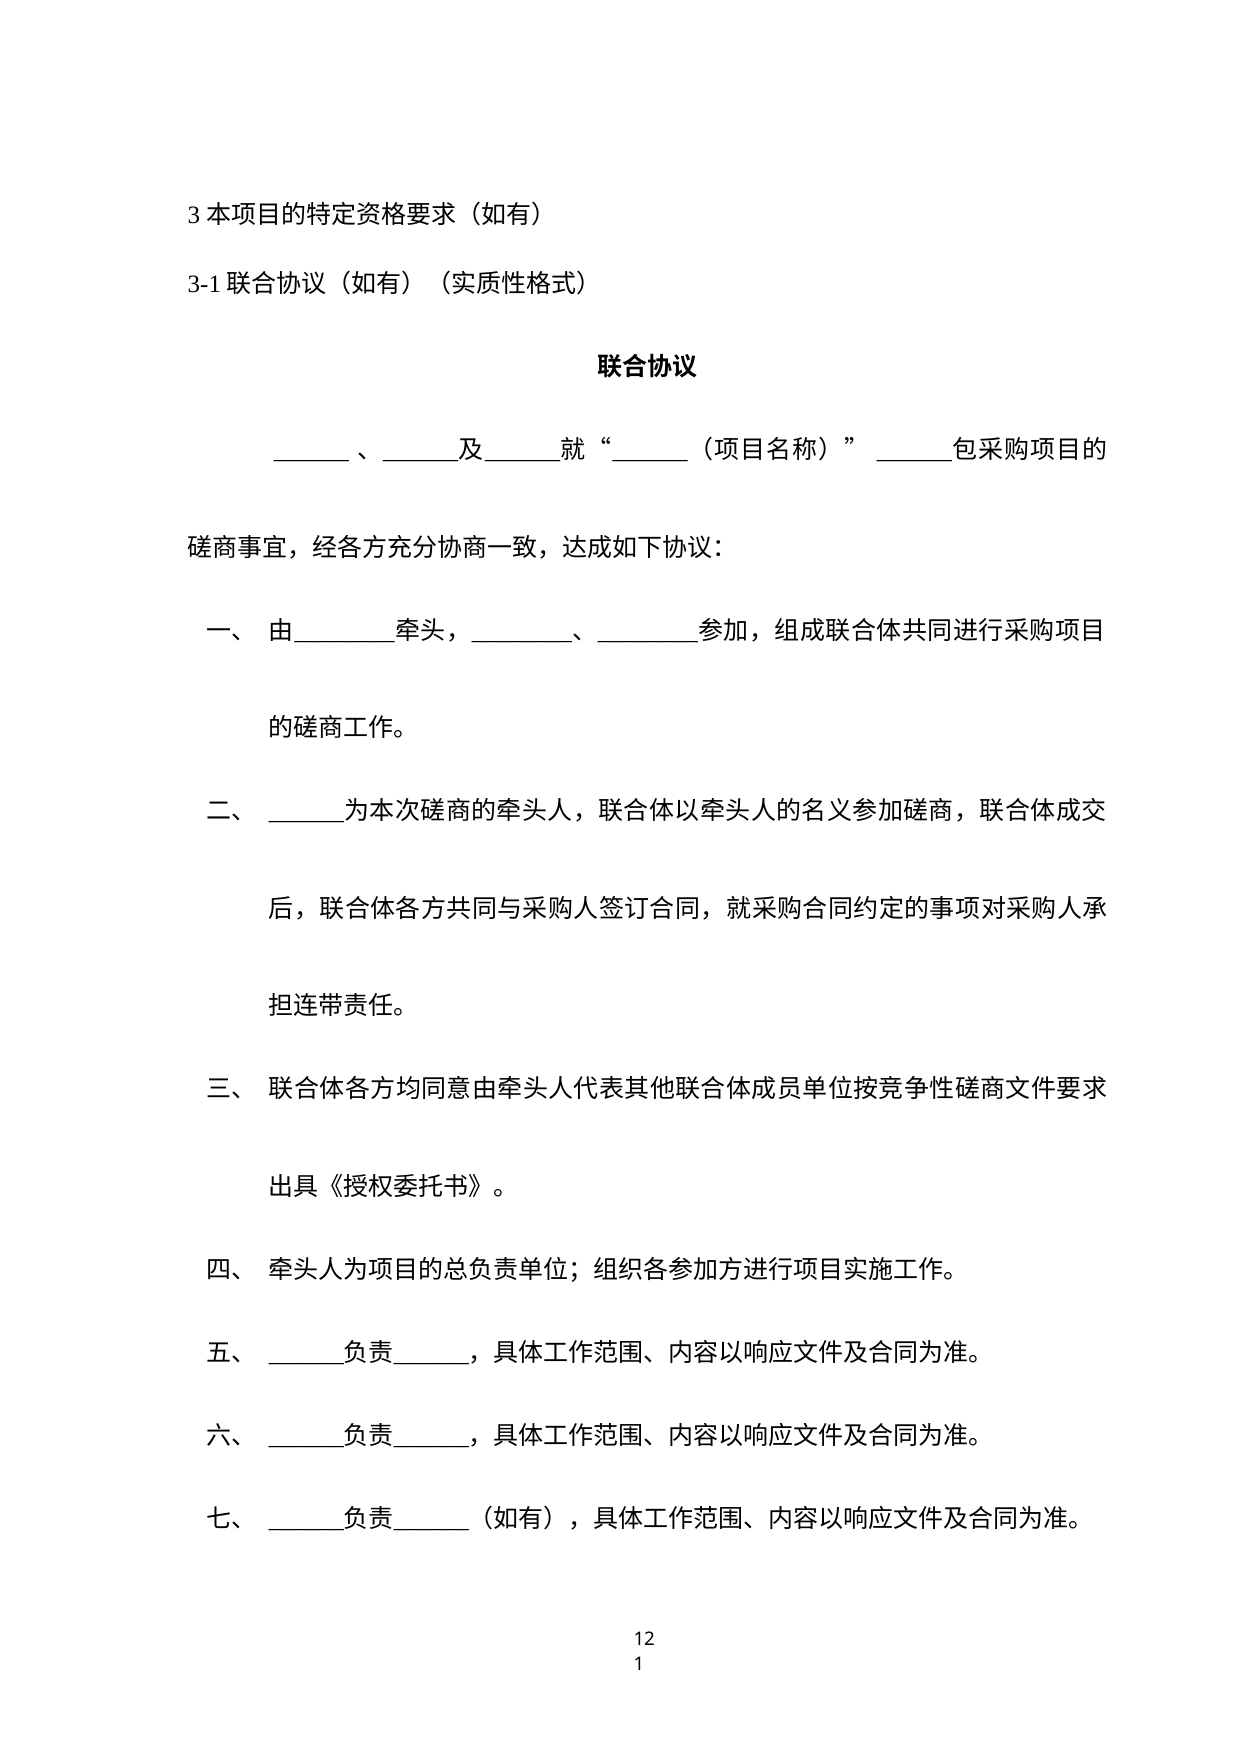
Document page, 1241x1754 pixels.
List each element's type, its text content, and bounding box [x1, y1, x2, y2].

list ______为本次磋商的牵头人，联合体以牵头人的名义参加磋商，联合体成交后，联合体各方共同与采购人签订合同，就采购合同约定的事项对采购人承担连带责任。 [206, 776, 1107, 1036]
list 牵头人为项目的总负责单位；组织各参加方进行项目实施工作。 [206, 1235, 1107, 1300]
text ______ 、______及______就“______（项目名称）” ______包采购项目的磋商事宜，经各方充分协商一致，达成如下协议： [187, 415, 1107, 578]
text 3 本项目的特定资格要求（如有） [187, 194, 1107, 231]
list ______负责______（如有），具体工作范围、内容以响应文件及合同为准。 [206, 1484, 1107, 1549]
list 联合体各方均同意由牵头人代表其他联合体成员单位按竞争性磋商文件要求出具《授权委托书》。 [206, 1054, 1107, 1217]
list ______负责______，具体工作范围、内容以响应文件及合同为准。 [206, 1318, 1107, 1383]
list ______负责______，具体工作范围、内容以响应文件及合同为准。 [206, 1401, 1107, 1466]
text 3-1联合协议（如有）（实质性格式） [187, 249, 1107, 314]
text 联合协议 [187, 332, 1107, 397]
list 由________牵头，________、________参加，组成联合体共同进行采购项目的磋商工作。 [206, 596, 1107, 758]
